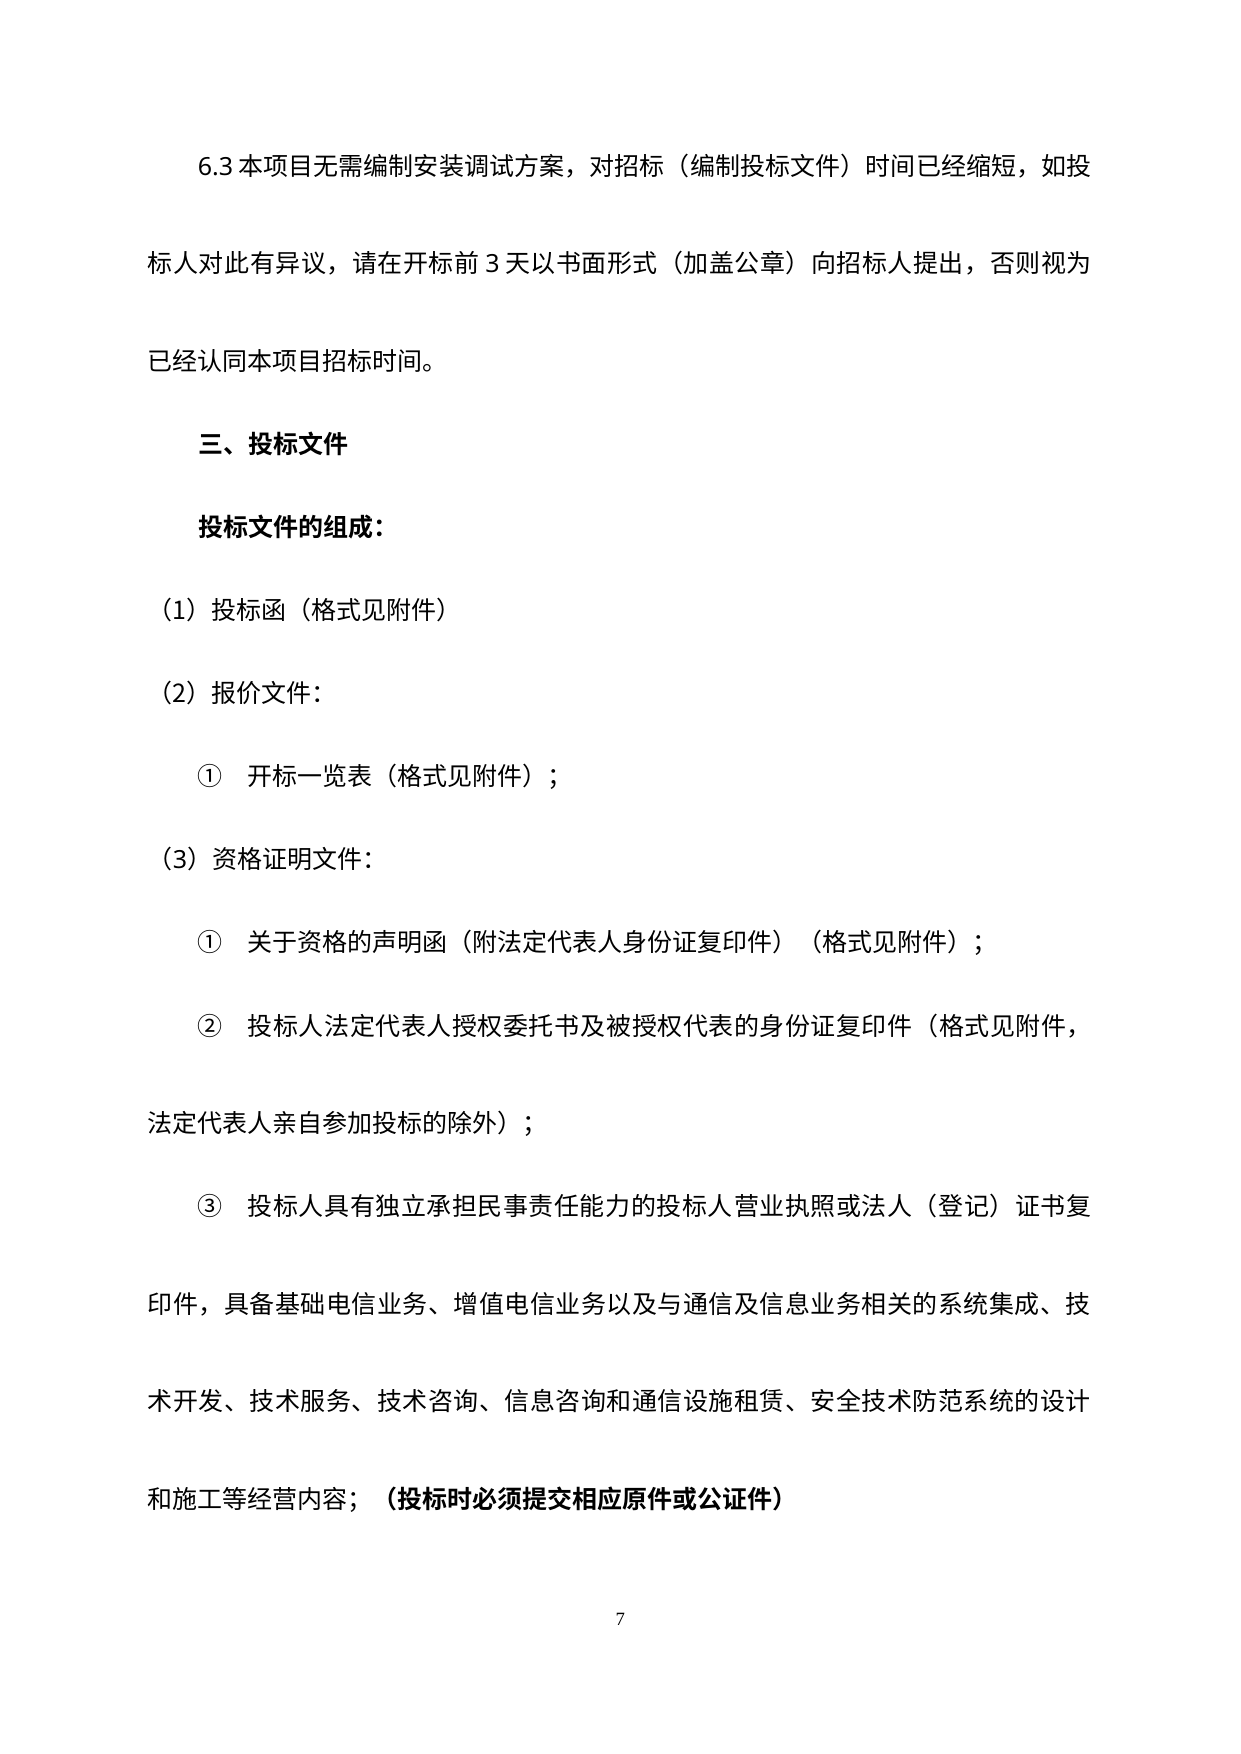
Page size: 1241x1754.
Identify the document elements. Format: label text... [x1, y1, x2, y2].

list 关于资格的声明函（附法定代表人身份证复印件）（格式见附件）； [148, 908, 1092, 973]
list 开标一览表（格式见附件）； [148, 742, 1092, 807]
list 报价文件： [104, 659, 1092, 724]
list 投标人法定代表人授权委托书及被授权代表的身份证复印件（格式见附件，法定代表人亲自参加投标的除外）； [148, 992, 1092, 1154]
list 资格证明文件： [104, 825, 1092, 890]
list 投标人具有独立承担民事责任能力的投标人营业执照或法人（登记）证书复印件，具备基础电信业务、增值电信业务以及与通信及信息业务相关的系统集成、技术开发、技术服务、技术咨询、信息咨询和通信设施租赁、安全技术防范系统的设计和施工等经营内容；（投标时必须提交相应原件或公证件） [148, 1172, 1092, 1530]
text 三、投标文件 [148, 410, 1092, 475]
list 投标函（格式见附件） [104, 576, 1092, 641]
text 投标文件的组成： [148, 493, 1092, 558]
text 6.3本项目无需编制安装调试方案，对招标（编制投标文件）时间已经缩短，如投标人对此有异议，请在开标前3天以书面形式（加盖公章）向招标人提出，否则视为已经认同本项目招标时间。 [148, 132, 1092, 392]
